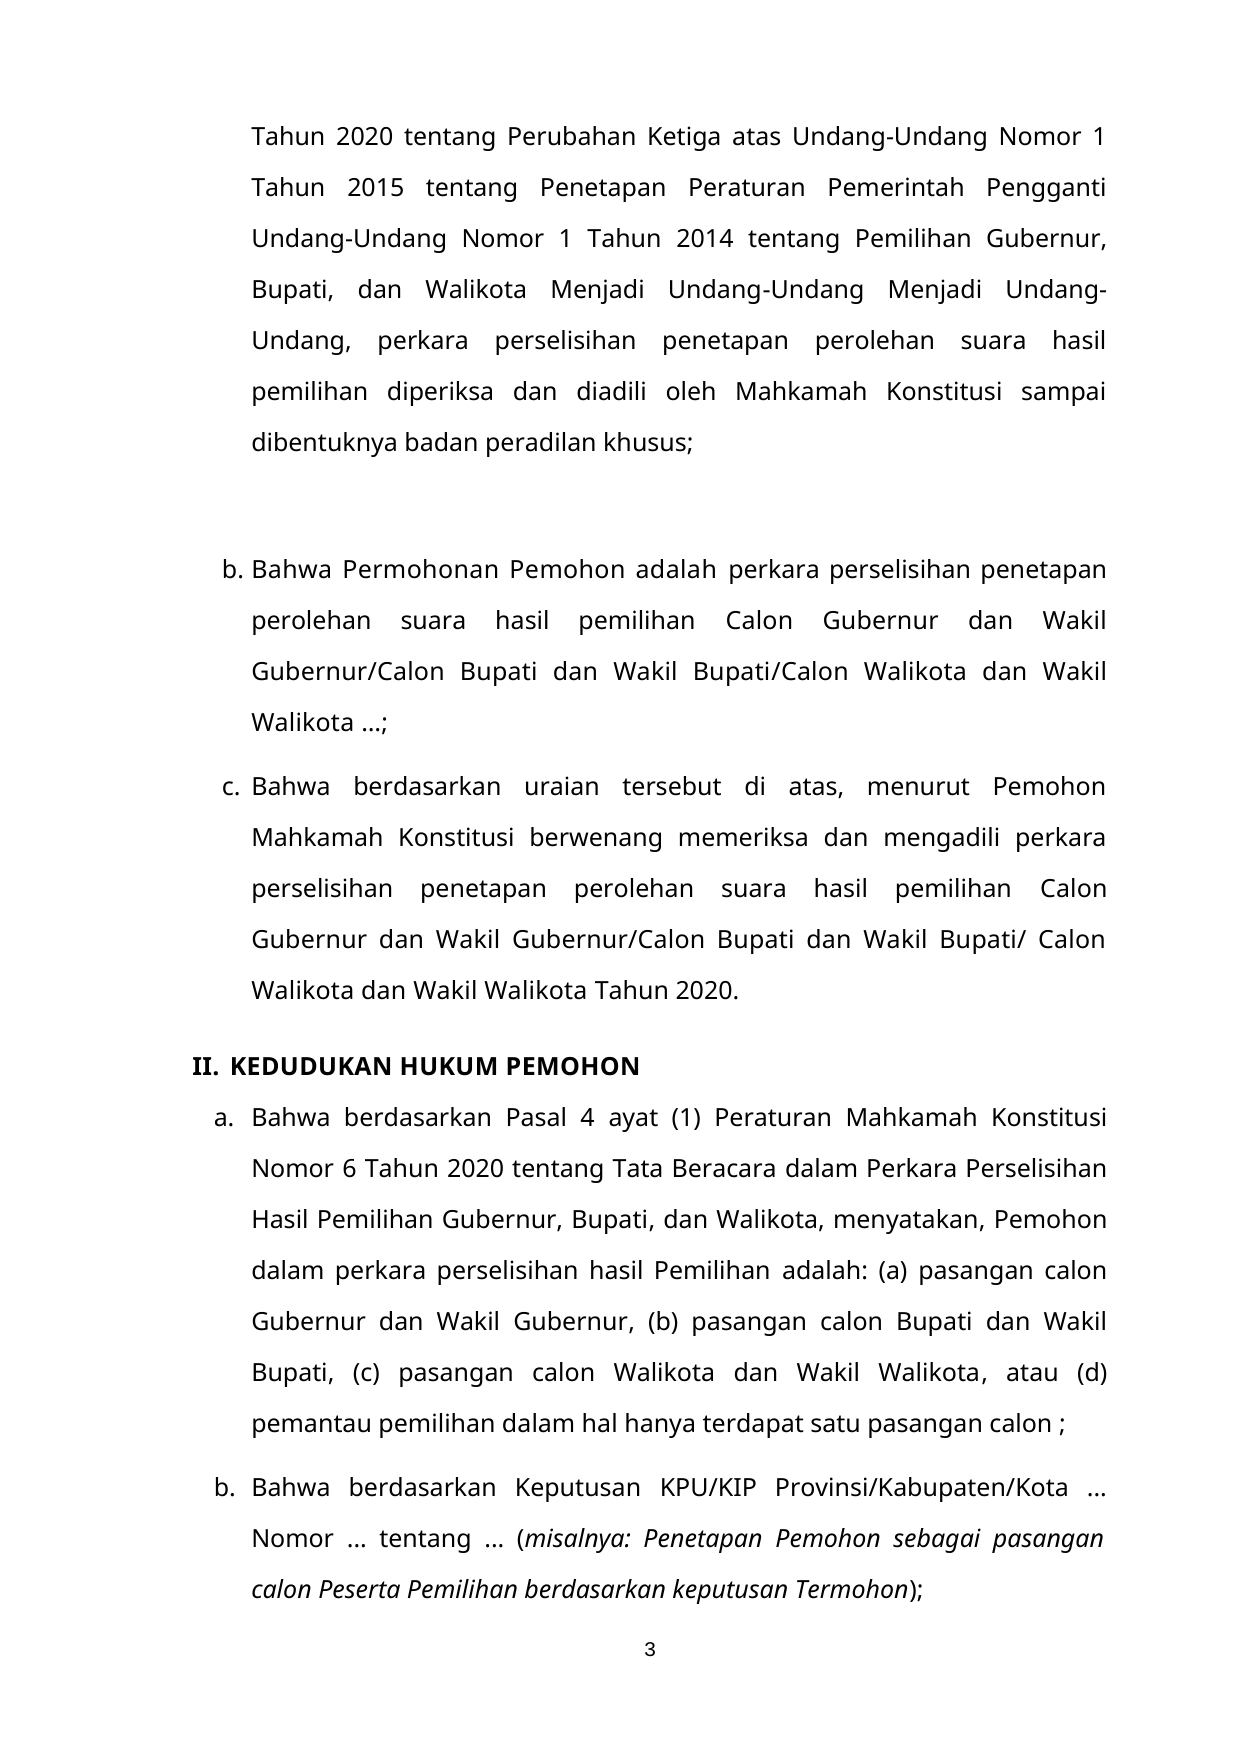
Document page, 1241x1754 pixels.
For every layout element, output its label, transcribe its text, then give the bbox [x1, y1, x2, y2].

list Bahwa Permohonan Pemohon adalah perkara perselisihan penetapan perolehan suara hasil pemilihan Calon Gubernur dan Wakil Gubernur/Calon Bupati dan Wakil Bupati/Calon Walikota dan Wakil Walikota …; [222, 551, 1107, 739]
list Bahwa berdasarkan Pasal 4 ayat (1) Peraturan Mahkamah Konstitusi Nomor 6 Tahun 2020 tentang Tata Beracara dalam Perkara Perselisihan Hasil Pemilihan Gubernur, Bupati, dan Walikota, menyatakan, Pemohon dalam perkara perselisihan hasil Pemilihan adalah: (a) pasangan calon Gubernur dan Wakil Gubernur, (b) pasangan calon Bupati dan Wakil Bupati, (c) pasangan calon Walikota dan Wakil Walikota, atau (d) pemantau pemilihan dalam hal hanya terdapat satu pasangan calon ; [213, 1099, 1107, 1440]
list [222, 118, 1107, 458]
list Bahwa berdasarkan uraian tersebut di atas, menurut Pemohon Mahkamah Konstitusi berwenang memeriksa dan mengadili perkara perselisihan penetapan perolehan suara hasil pemilihan Calon Gubernur dan Wakil Gubernur/Calon Bupati dan Wakil Bupati/ Calon Walikota dan Wakil Walikota Tahun 2020. [222, 768, 1107, 1006]
list KEDUDUKAN HUKUM PEMOHON [192, 1048, 1107, 1082]
list Bahwa berdasarkan Keputusan KPU/KIP Provinsi/Kabupaten/Kota ... Nomor ... tentang ... (misalnya: Penetapan Pemohon sebagai pasangan calon Peserta Pemilihan berdasarkan keputusan Termohon); [213, 1469, 1107, 1605]
